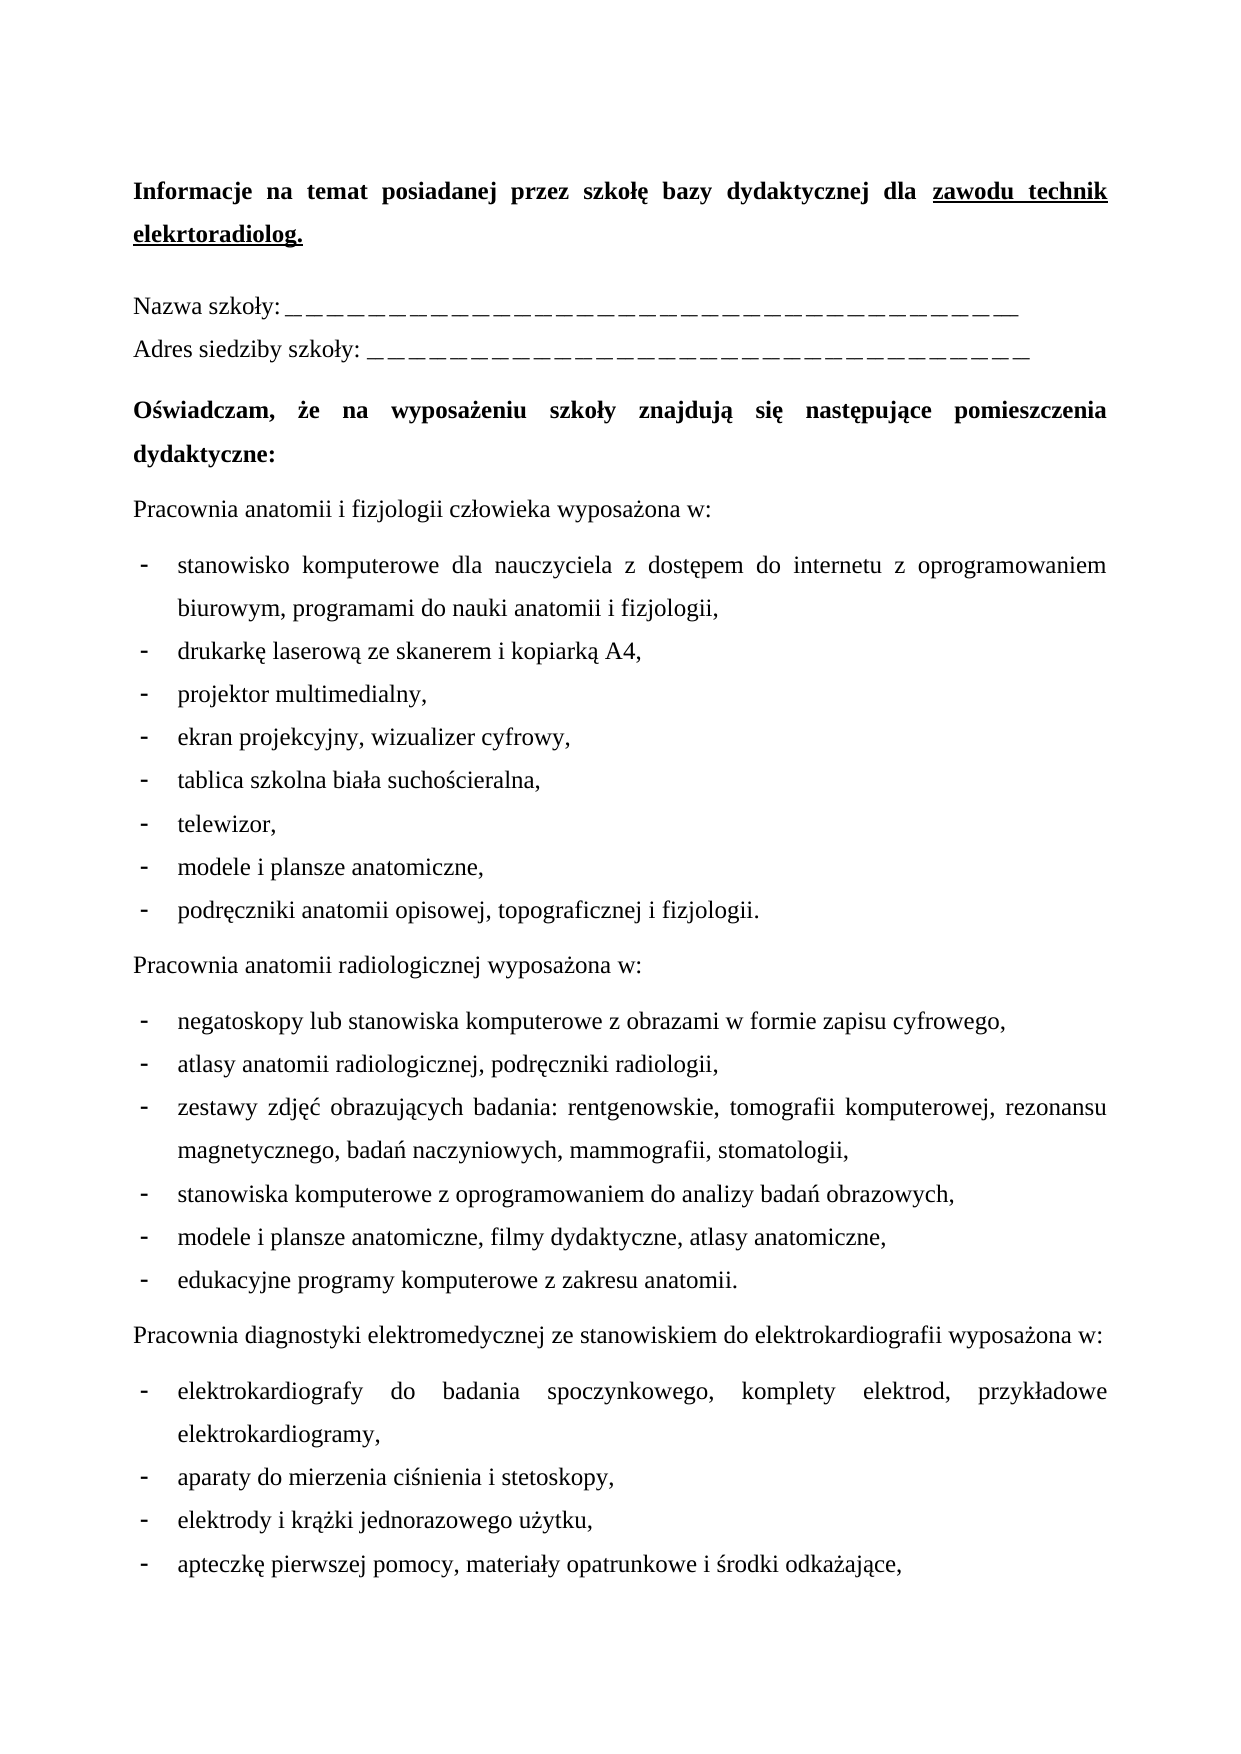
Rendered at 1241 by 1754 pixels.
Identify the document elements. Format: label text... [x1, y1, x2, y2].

text Pracownia anatomii radiologicznej wyposażona w: [133, 951, 1107, 979]
list edukacyjne programy komputerowe z zakresu anatomii. [140, 1265, 1107, 1294]
text Informacje na temat posiadanej przez szkołę bazy dydaktycznej dla zawodu technik elekrtoradiolog. [133, 176, 1107, 248]
list aparaty do mierzenia ciśnienia i stetoskopy, [140, 1462, 1107, 1491]
list zestawy zdjęć obrazujących badania: rentgenowskie, tomografii komputerowej, rezonansu magnetycznego, badań naczyniowych, mammografii, stomatologii, [140, 1092, 1107, 1164]
text Oświadczam, że na wyposażeniu szkoły znajdują się następujące pomieszczenia dydaktyczne: [133, 396, 1107, 467]
list ekran projekcyjny, wizualizer cyfrowy, [140, 722, 1107, 751]
list apteczkę pierwszej pomocy, materiały opatrunkowe i środki odkażające, [140, 1549, 1107, 1577]
list drukarkę laserową ze skanerem i kopiarką A4, [140, 636, 1107, 665]
list modele i plansze anatomiczne, [140, 852, 1107, 881]
list stanowiska komputerowe z oprogramowaniem do analizy badań obrazowych, [140, 1179, 1107, 1207]
text Adres siedziby szkoły: __ __ __ __ __ __ __ __ __ __ __ __ __ __ __ __ __ __ __ __ __ __ __ __ __ __ __ __ __ __ __ __ [133, 334, 1107, 363]
list elektrokardiografy do badania spoczynkowego, komplety elektrod, przykładowe elektrokardiogramy, [140, 1376, 1107, 1448]
list podręczniki anatomii opisowej, topograficznej i fizjologii. [140, 895, 1107, 924]
list telewizor, [140, 809, 1107, 837]
list projektor multimedialny, [140, 679, 1107, 708]
list modele i plansze anatomiczne, filmy dydaktyczne, atlasy anatomiczne, [140, 1222, 1107, 1251]
list atlasy anatomii radiologicznej, podręczniki radiologii, [140, 1049, 1107, 1078]
list elektrody i krążki jednorazowego użytku, [140, 1506, 1107, 1534]
list tablica szkolna biała suchościeralna, [140, 766, 1107, 794]
text Pracownia anatomii i fizjologii człowieka wyposażona w: [133, 494, 1107, 523]
text Nazwa szkoły: __ __ __ __ __ __ __ __ __ __ __ __ __ __ __ __ __ __ __ __ __ __ __ __ __ __ __ __ __ __ __ __ __ __ ___ [133, 291, 1107, 320]
text Pracownia diagnostyki elektromedycznej ze stanowiskiem do elektrokardiografii wyposażona w: [133, 1321, 1107, 1349]
list stanowisko komputerowe dla nauczyciela z dostępem do internetu z oprogramowaniem biurowym, programami do nauki anatomii i fizjologii, [140, 550, 1107, 622]
list negatoskopy lub stanowiska komputerowe z obrazami w formie zapisu cyfrowego, [140, 1006, 1107, 1035]
